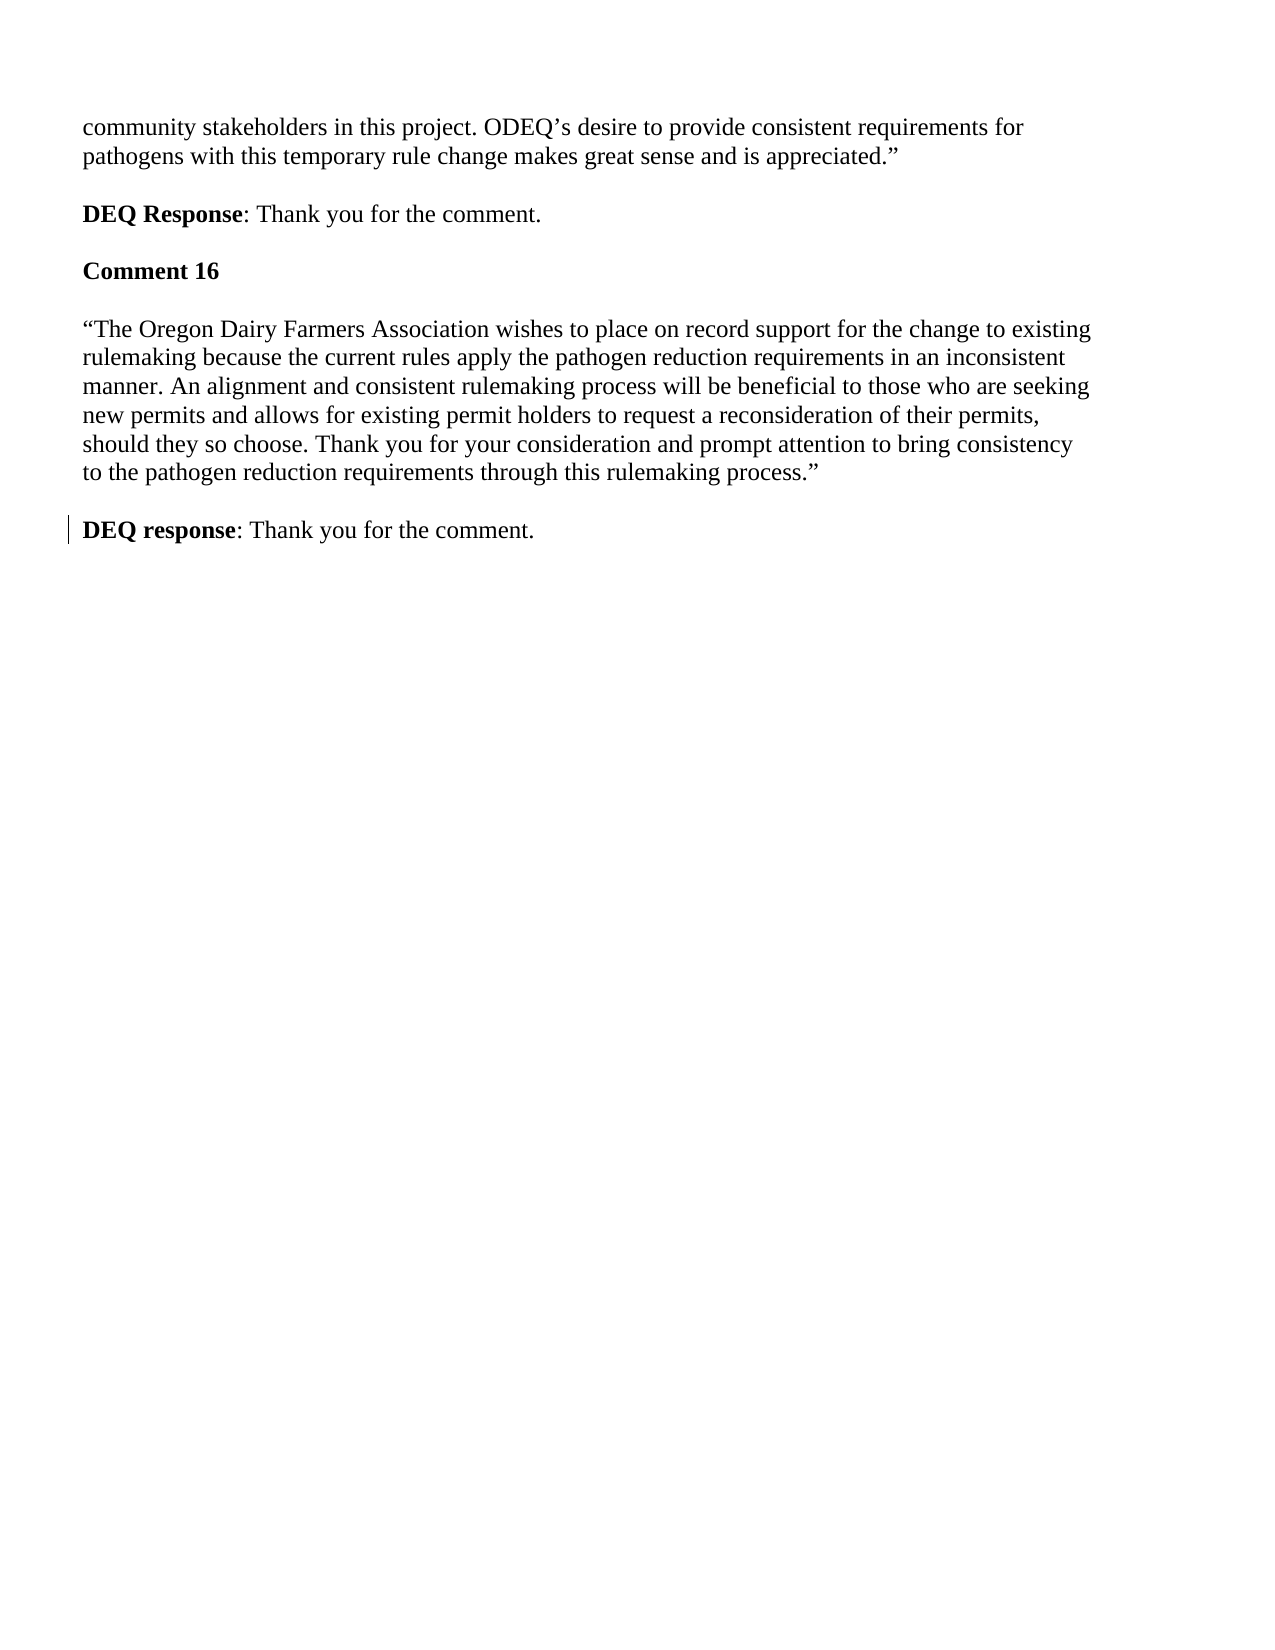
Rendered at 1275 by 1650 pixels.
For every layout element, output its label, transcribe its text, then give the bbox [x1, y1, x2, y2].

text “The Oregon Dairy Farmers Association wishes to place on record support for the change to existing rulemaking because the current rules apply the pathogen reduction requirements in an inconsistent manner. An alignment and consistent rulemaking process will be beneficial to those who are seeking new permits and allows for existing permit holders to request a reconsideration of their permits, should they so choose. Thank you for your consideration and prompt attention to bring consistency to the pathogen reduction requirements through this rulemaking process.” [82, 314, 1095, 486]
text Comment 16 [82, 256, 1095, 285]
subtitle DEQ response: Thank you for the comment. [82, 515, 1181, 544]
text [82, 112, 1095, 170]
text DEQ Response: Thank you for the comment. [82, 199, 1095, 227]
